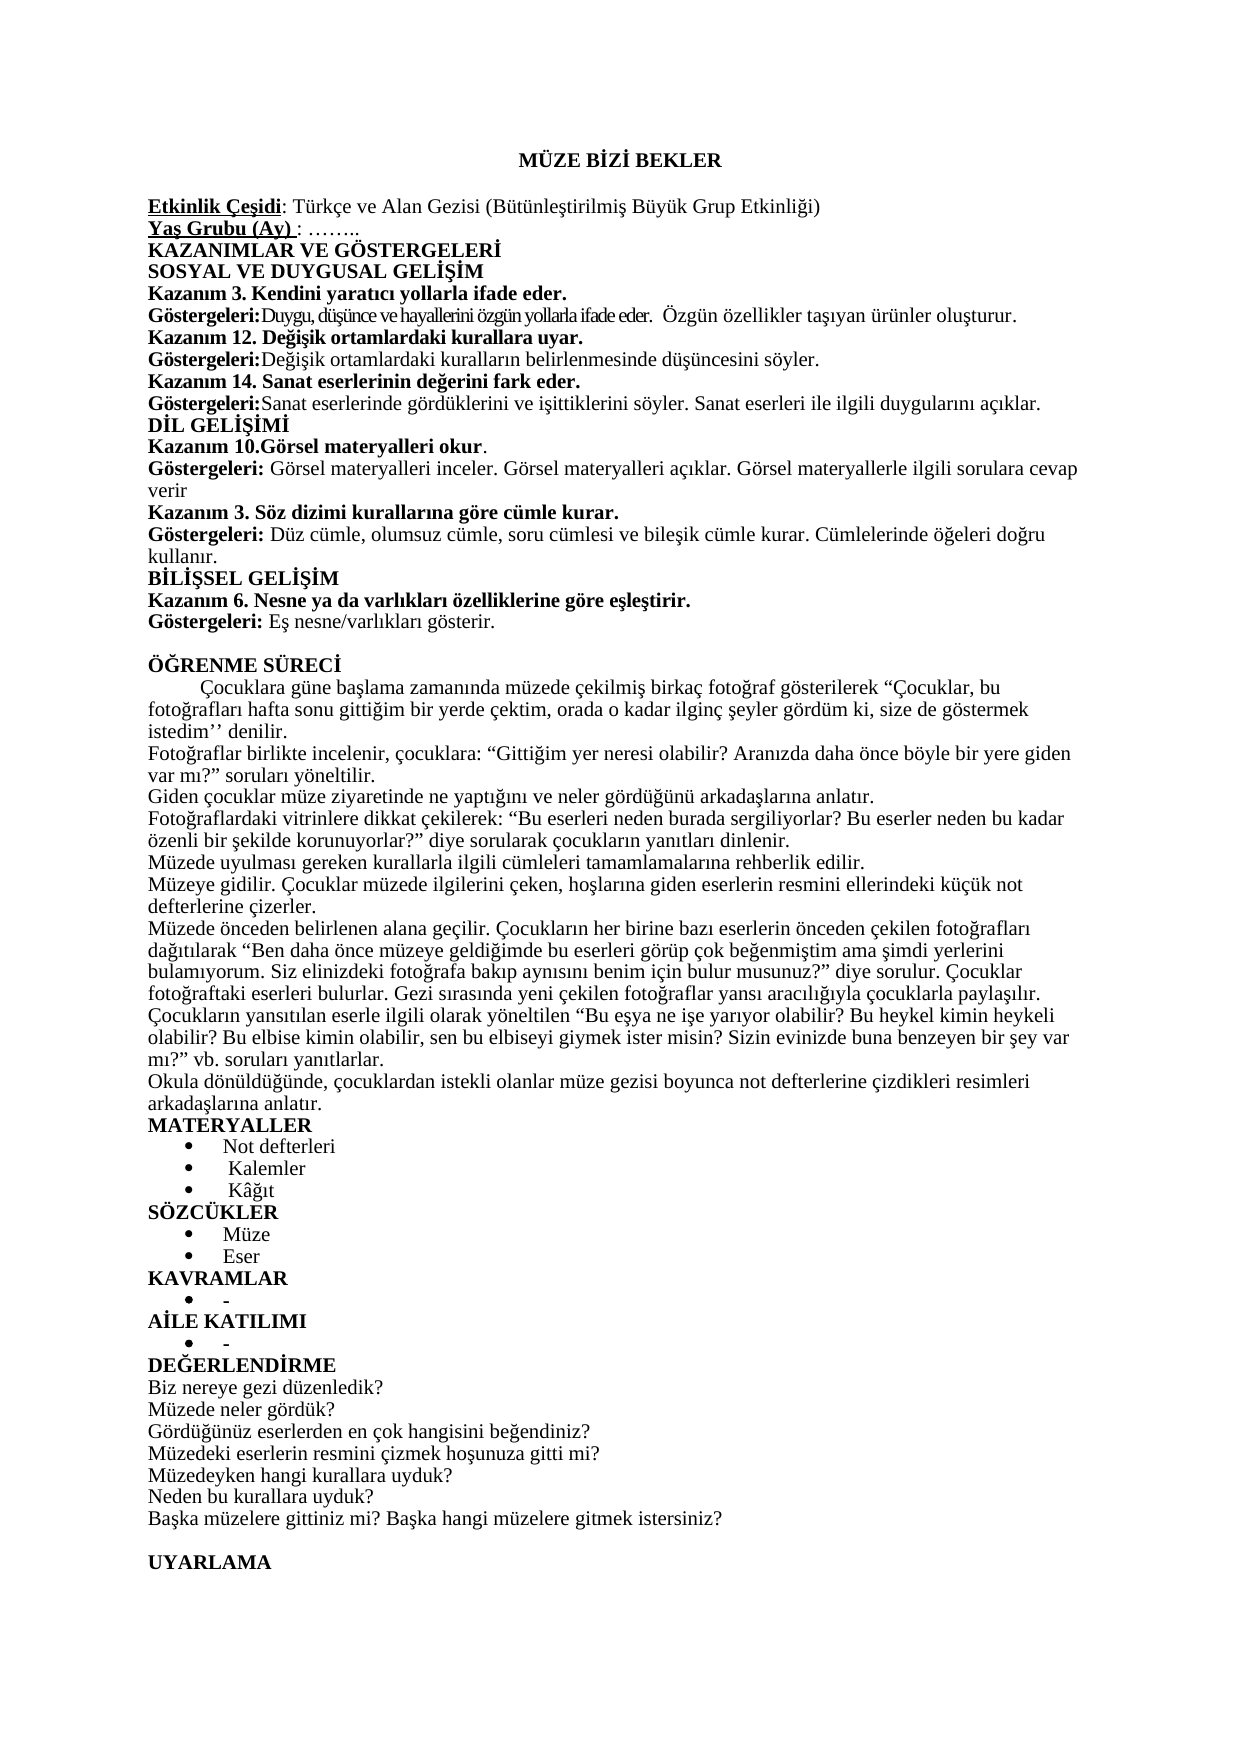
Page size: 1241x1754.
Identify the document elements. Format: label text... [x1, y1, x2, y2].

text Kazanım 3. Söz dizimi kurallarına göre cümle kurar. [148, 502, 1092, 524]
text Göstergeleri:Değişik ortamlardaki kuralların belirlenmesinde düşüncesini söyler. [148, 349, 1092, 371]
text Göstergeleri: Görsel materyalleri inceler. Görsel materyalleri açıklar. Görsel materyallerle ilgili sorulara cevap verir [148, 458, 1092, 502]
text BİLİŞSEL GELİŞİM [148, 568, 1092, 589]
text AİLE KATILIMI [148, 1311, 1092, 1333]
text UYARLAMA [148, 1552, 1092, 1574]
text Kazanım 14. Sanat eserlerinin değerini fark eder. [148, 371, 1092, 393]
text Fotoğraflar birlikte incelenir, çocuklara: “Gittiğim yer neresi olabilir? Aranızda daha önce böyle bir yere giden var mı?” soruları yöneltilir. [148, 743, 1092, 786]
text Göstergeleri: Eş nesne/varlıkları gösterir. [148, 611, 1092, 633]
text Müzede uyulması gereken kurallarla ilgili cümleleri tamamlamalarına rehberlik edilir. [148, 852, 1092, 874]
text KAZANIMLAR VE GÖSTERGELERİ [148, 239, 1092, 261]
text Göstergeleri: Düz cümle, olumsuz cümle, soru cümlesi ve bileşik cümle kurar. Cümlelerinde öğeleri doğru kullanır. [148, 524, 1092, 568]
text Neden bu kurallara uyduk? [148, 1486, 1092, 1508]
text Kazanım 6. Nesne ya da varlıkları özelliklerine göre eşleştirir. [148, 589, 1092, 611]
text KAVRAMLAR [148, 1268, 1092, 1289]
list Eser [185, 1246, 1092, 1268]
text SÖZCÜKLER [148, 1202, 1092, 1224]
text MÜZE BİZİ BEKLER [148, 148, 1092, 172]
text Müzede önceden belirlenen alana geçilir. Çocukların her birine bazı eserlerin önceden çekilen fotoğrafları dağıtılarak “Ben daha önce müzeye geldiğimde bu eserleri görüp çok beğenmiştim ama şimdi yerlerini bulamıyorum. Siz elinizdeki fotoğrafa bakıp aynısını benim için bulur musunuz?” diye sorulur. Çocuklar fotoğraftaki eserleri bulurlar. Gezi sırasında yeni çekilen fotoğraflar yansı aracılığıyla çocuklarla paylaşılır. Çocukların yansıtılan eserle ilgili olarak yöneltilen “Bu eşya ne işe yarıyor olabilir? Bu heykel kimin heykeli olabilir? Bu elbise kimin olabilir, sen bu elbiseyi giymek ister misin? Sizin evinizde buna benzeyen bir şey var mı?” vb. soruları yanıtlarlar. [148, 918, 1092, 1071]
text Fotoğraflardaki vitrinlere dikkat çekilerek: “Bu eserleri neden burada sergiliyorlar? Bu eserler neden bu kadar özenli bir şekilde korunuyorlar?” diye sorularak çocukların yanıtları dinlenir. [148, 808, 1092, 852]
list Kalemler [185, 1158, 1092, 1180]
text Başka müzelere gittiniz mi? Başka hangi müzelere gitmek istersiniz? [148, 1508, 1092, 1530]
list - [185, 1333, 1092, 1355]
text Yaş Grubu (Ay) : …….. [148, 218, 1092, 239]
text Müzede neler gördük? [148, 1399, 1092, 1421]
text Kazanım 10.Görsel materyalleri okur. [148, 436, 1092, 458]
text Gördüğünüz eserlerden en çok hangisini beğendiniz? [148, 1421, 1092, 1443]
text Müzeye gidilir. Çocuklar müzede ilgilerini çeken, hoşlarına giden eserlerin resmini ellerindeki küçük not defterlerine çizerler. [148, 874, 1092, 918]
text Biz nereye gezi düzenledik? [148, 1377, 1092, 1399]
text Kazanım 12. Değişik ortamlardaki kurallara uyar. [148, 327, 1092, 349]
text Göstergeleri:Duygu, düşünce ve hayallerini özgün yollarla ifade eder. Özgün özellikler taşıyan ürünler oluşturur. [148, 305, 1092, 327]
text Giden çocuklar müze ziyaretinde ne yaptığını ve neler gördüğünü arkadaşlarına anlatır. [148, 786, 1092, 808]
text Kazanım 3. Kendini yaratıcı yollarla ifade eder. [148, 283, 1092, 305]
text MATERYALLER [148, 1114, 1092, 1136]
text Çocuklara güne başlama zamanında müzede çekilmiş birkaç fotoğraf gösterilerek “Çocuklar, bu fotoğrafları hafta sonu gittiğim bir yerde çektim, orada o kadar ilginç şeyler gördüm ki, size de göstermek istedim’’ denilir. [148, 677, 1092, 743]
list - [185, 1289, 1092, 1311]
text Göstergeleri:Sanat eserlerinde gördüklerini ve işittiklerini söyler. Sanat eserleri ile ilgili duygularını açıklar. [148, 393, 1092, 414]
text Müzedeki eserlerin resmini çizmek hoşunuza gitti mi? [148, 1443, 1092, 1464]
text Etkinlik Çeşidi: Türkçe ve Alan Gezisi (Bütünleştirilmiş Büyük Grup Etkinliği) [148, 196, 1092, 218]
text Müzedeyken hangi kurallara uyduk? [148, 1464, 1092, 1486]
text DEĞERLENDİRME [148, 1355, 1092, 1377]
text Okula dönüldüğünde, çocuklardan istekli olanlar müze gezisi boyunca not defterlerine çizdikleri resimleri arkadaşlarına anlatır. [148, 1071, 1092, 1114]
text DİL GELİŞİMİ [148, 414, 1092, 436]
list Not defterleri [185, 1136, 1092, 1158]
text ÖĞRENME SÜRECİ [148, 655, 1092, 677]
text SOSYAL VE DUYGUSAL GELİŞİM [148, 261, 1092, 283]
list Kâğıt [185, 1180, 1092, 1202]
list Müze [185, 1224, 1092, 1246]
